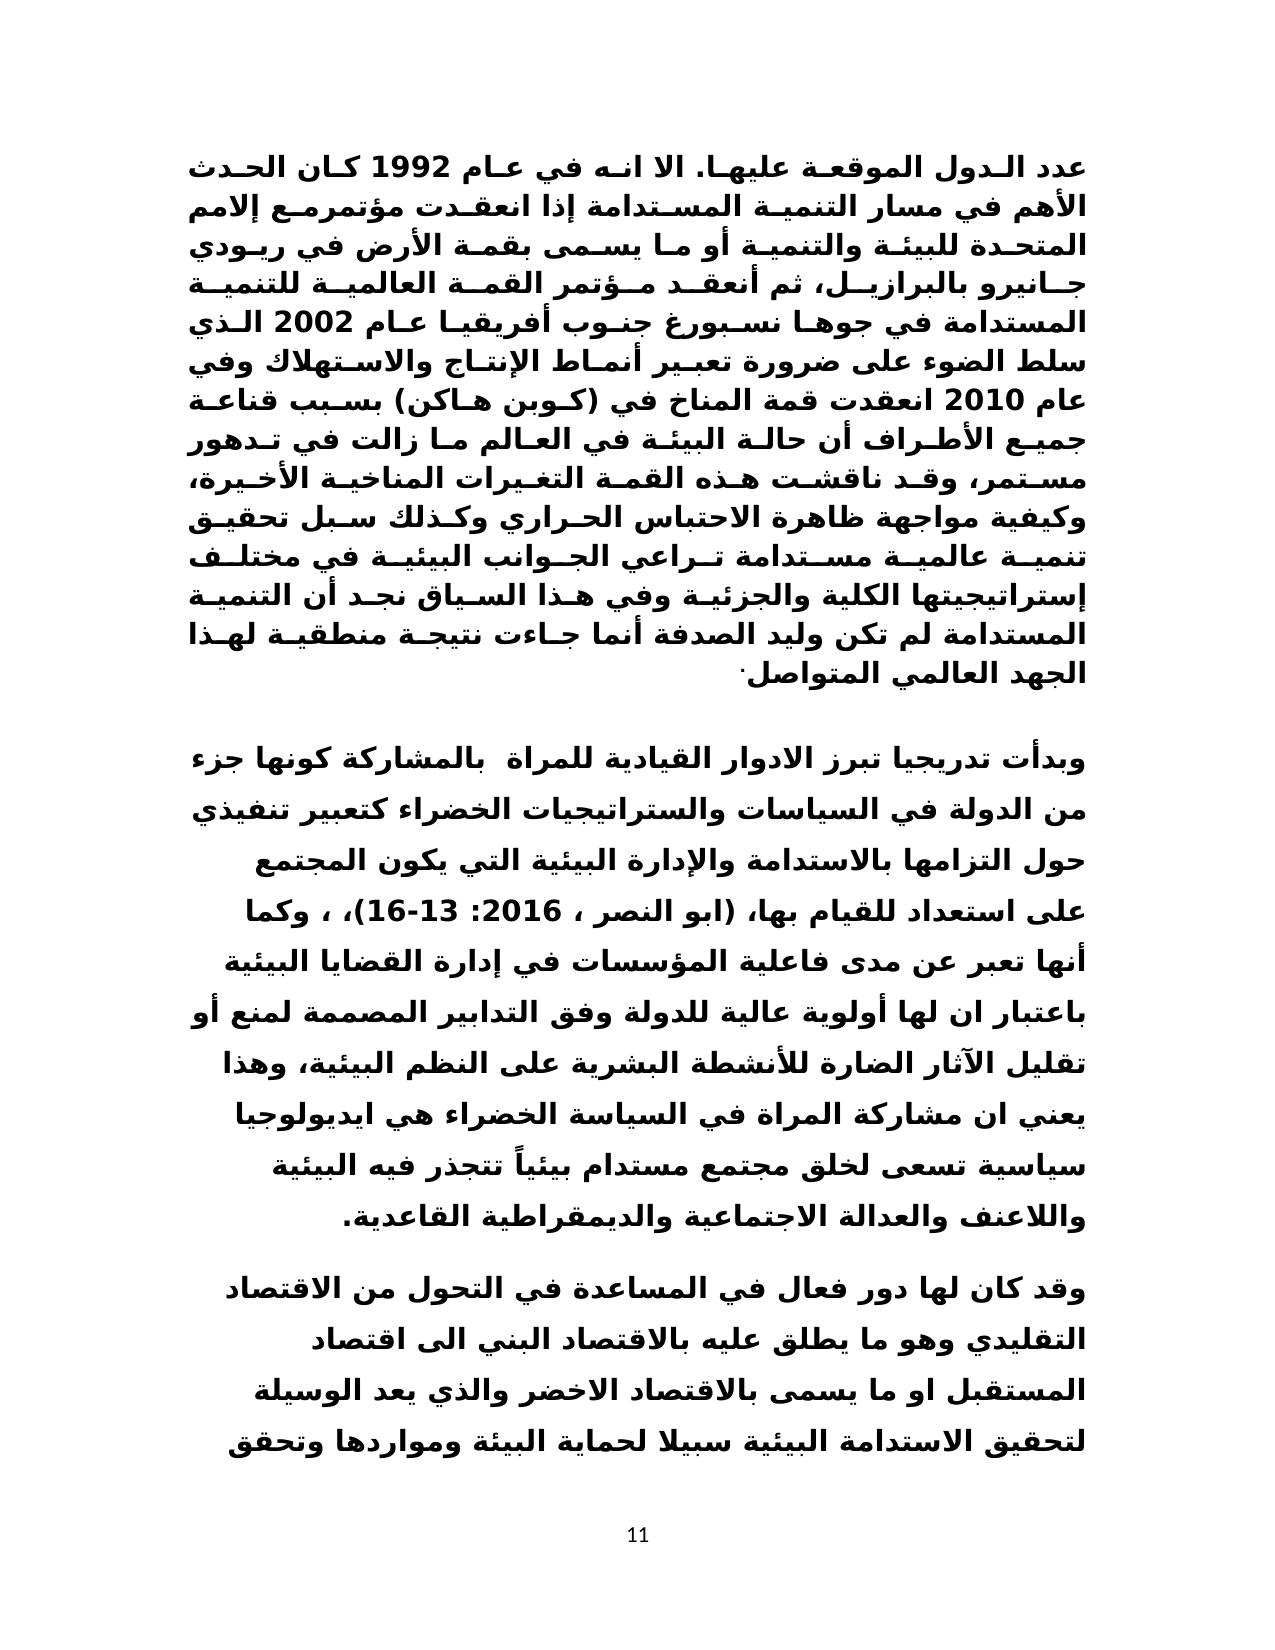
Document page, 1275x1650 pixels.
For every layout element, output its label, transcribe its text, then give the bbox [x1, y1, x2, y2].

text وبدأت تدريجيا تبرز الادوار القيادية للمراة بالمشاركة كونها جزء من الدولة في السياسات والستراتيجيات الخضراء كتعبير تنفيذي حول التزامها بالاستدامة والإدارة البيئية التي يكون المجتمع على استعداد للقيام بها، (ابو النصر ، 2016: 13-16)، ، وكما أنها تعبر عن مدى فاعلية المؤسسات في إدارة القضايا البيئية باعتبار ان لها أولوية عالية للدولة وفق التدابير المصممة لمنع أو تقليل الآثار الضارة للأنشطة البشرية على النظم البيئية، وهذا يعني ان مشاركة المراة في السياسة الخضراء هي ايديولوجيا سياسية تسعى لخلق مجتمع مستدام بيئياً تتجذر فيه البيئية واللاعنف والعدالة الاجتماعية والديمقراطية القاعدية. [187, 741, 1087, 1233]
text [187, 1271, 1087, 1458]
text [187, 150, 1087, 690]
